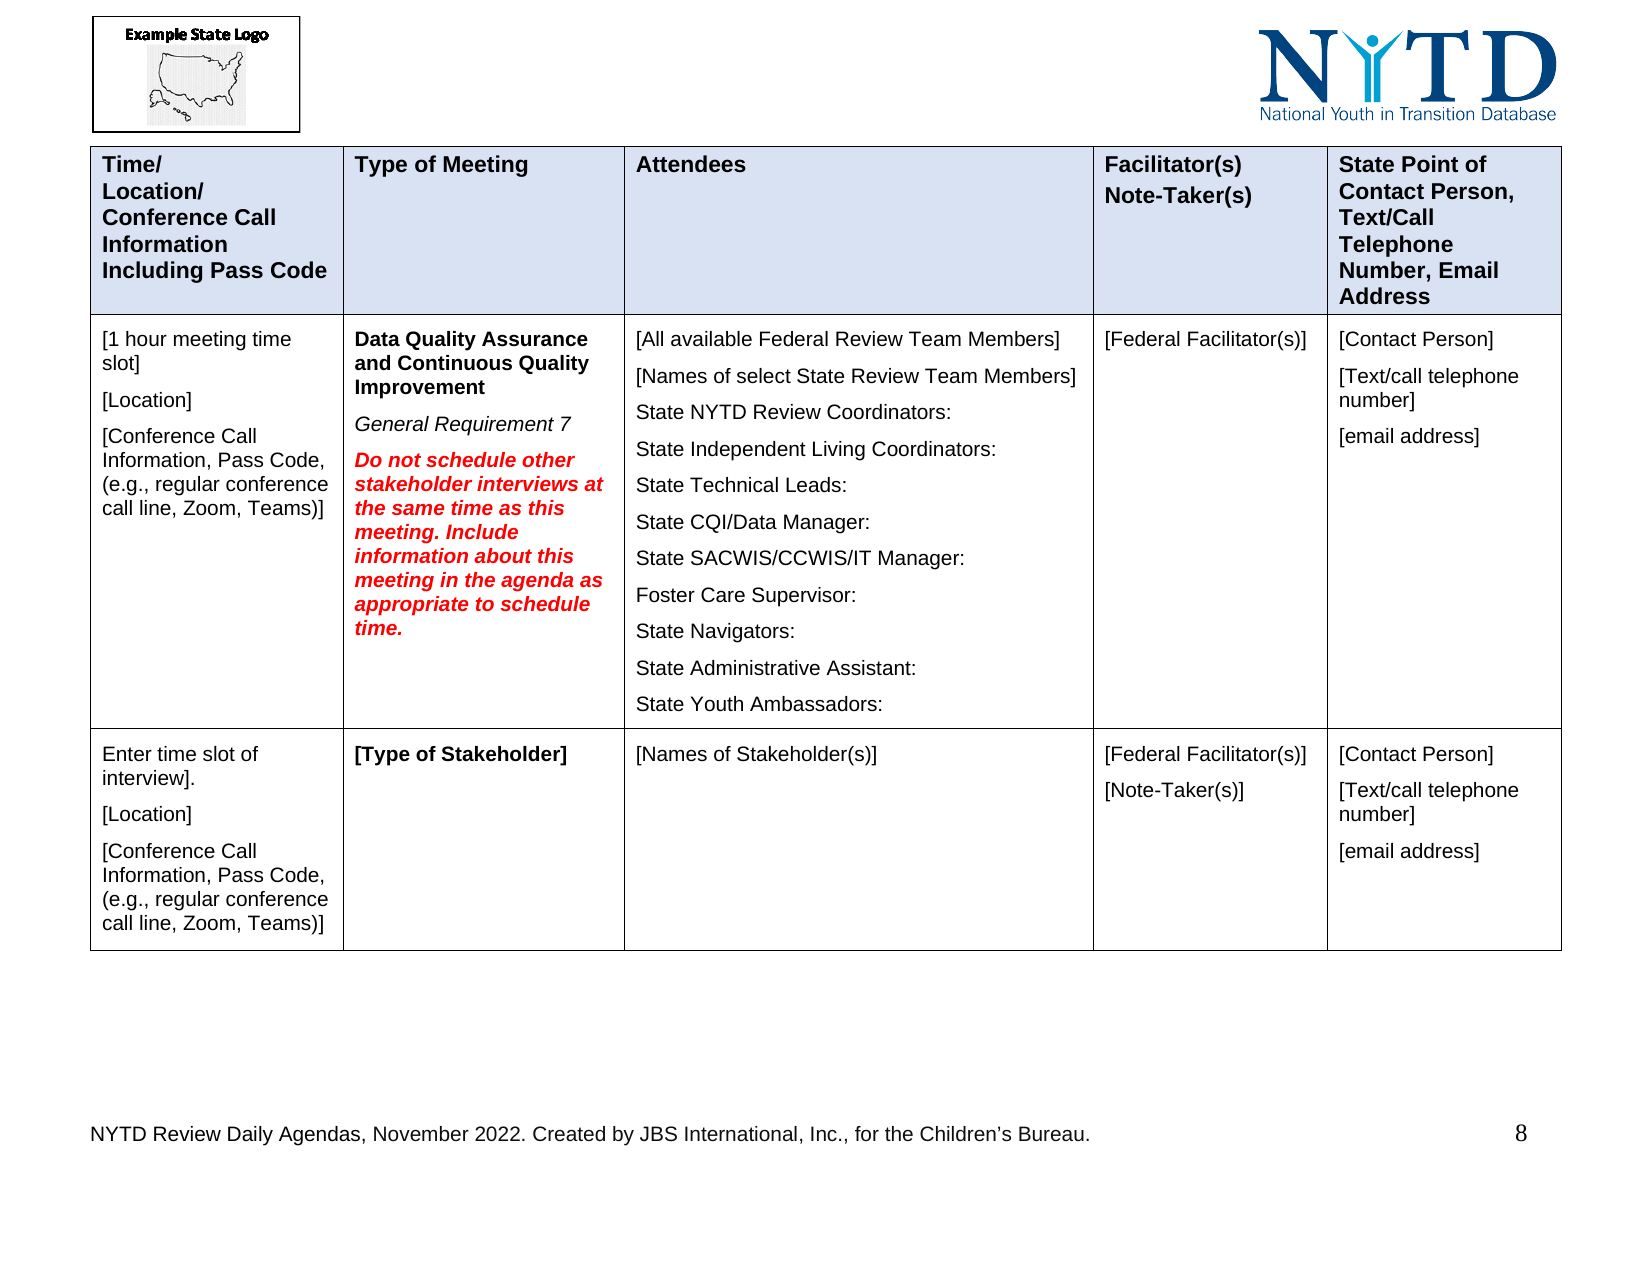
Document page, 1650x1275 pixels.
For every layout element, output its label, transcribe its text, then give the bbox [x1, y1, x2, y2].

picture [1250, 22, 1563, 127]
table_cell [Names of Stakeholder(s)] [625, 729, 1093, 950]
table_header State Point of Contact Person, Text/Call Telephone Number, Email Address [1328, 147, 1561, 314]
table_cell [Federal Facilitator(s)] [1094, 315, 1327, 728]
table_header Attendees [625, 147, 1093, 314]
table_cell [Federal Facilitator(s)] [Note-Taker(s)] [1094, 729, 1327, 950]
table_header Facilitator(s) Note-Taker(s) [1094, 147, 1327, 314]
table_header Type of Meeting [344, 147, 624, 314]
table_cell Data Quality Assurance and Continuous Quality Improvement General Requirement 7 Do not schedule other stakeholder interviews at the same time as this meeting. Include information about this meeting in the agenda as appropriate to schedule time. [344, 315, 624, 728]
table_cell [All available Federal Review Team Members] [Names of select State Review Team Members] State NYTD Review Coordinators: State Independent Living Coordinators: State Technical Leads: State CQI/Data Manager: State SACWIS/CCWIS/IT Manager: Foster Care Supervisor: State Navigators: State Administrative Assistant: State Youth Ambassadors: [625, 315, 1093, 728]
table_cell Enter time slot of interview]. [Location] [Conference Call Information, Pass Code, (e.g., regular conference call line, Zoom, Teams)] [91, 729, 343, 950]
table_cell [Contact Person] [Text/call telephone number] [email address] [1328, 315, 1561, 728]
table_cell [Type of Stakeholder] [344, 729, 624, 950]
table_header Time/ Location/ Conference Call Information Including Pass Code [91, 147, 343, 314]
picture [92, 16, 301, 134]
table_cell [Contact Person] [Text/call telephone number] [email address] [1328, 729, 1561, 950]
table_cell [1 hour meeting time slot] [Location] [Conference Call Information, Pass Code, (e.g., regular conference call line, Zoom, Teams)] [91, 315, 343, 728]
